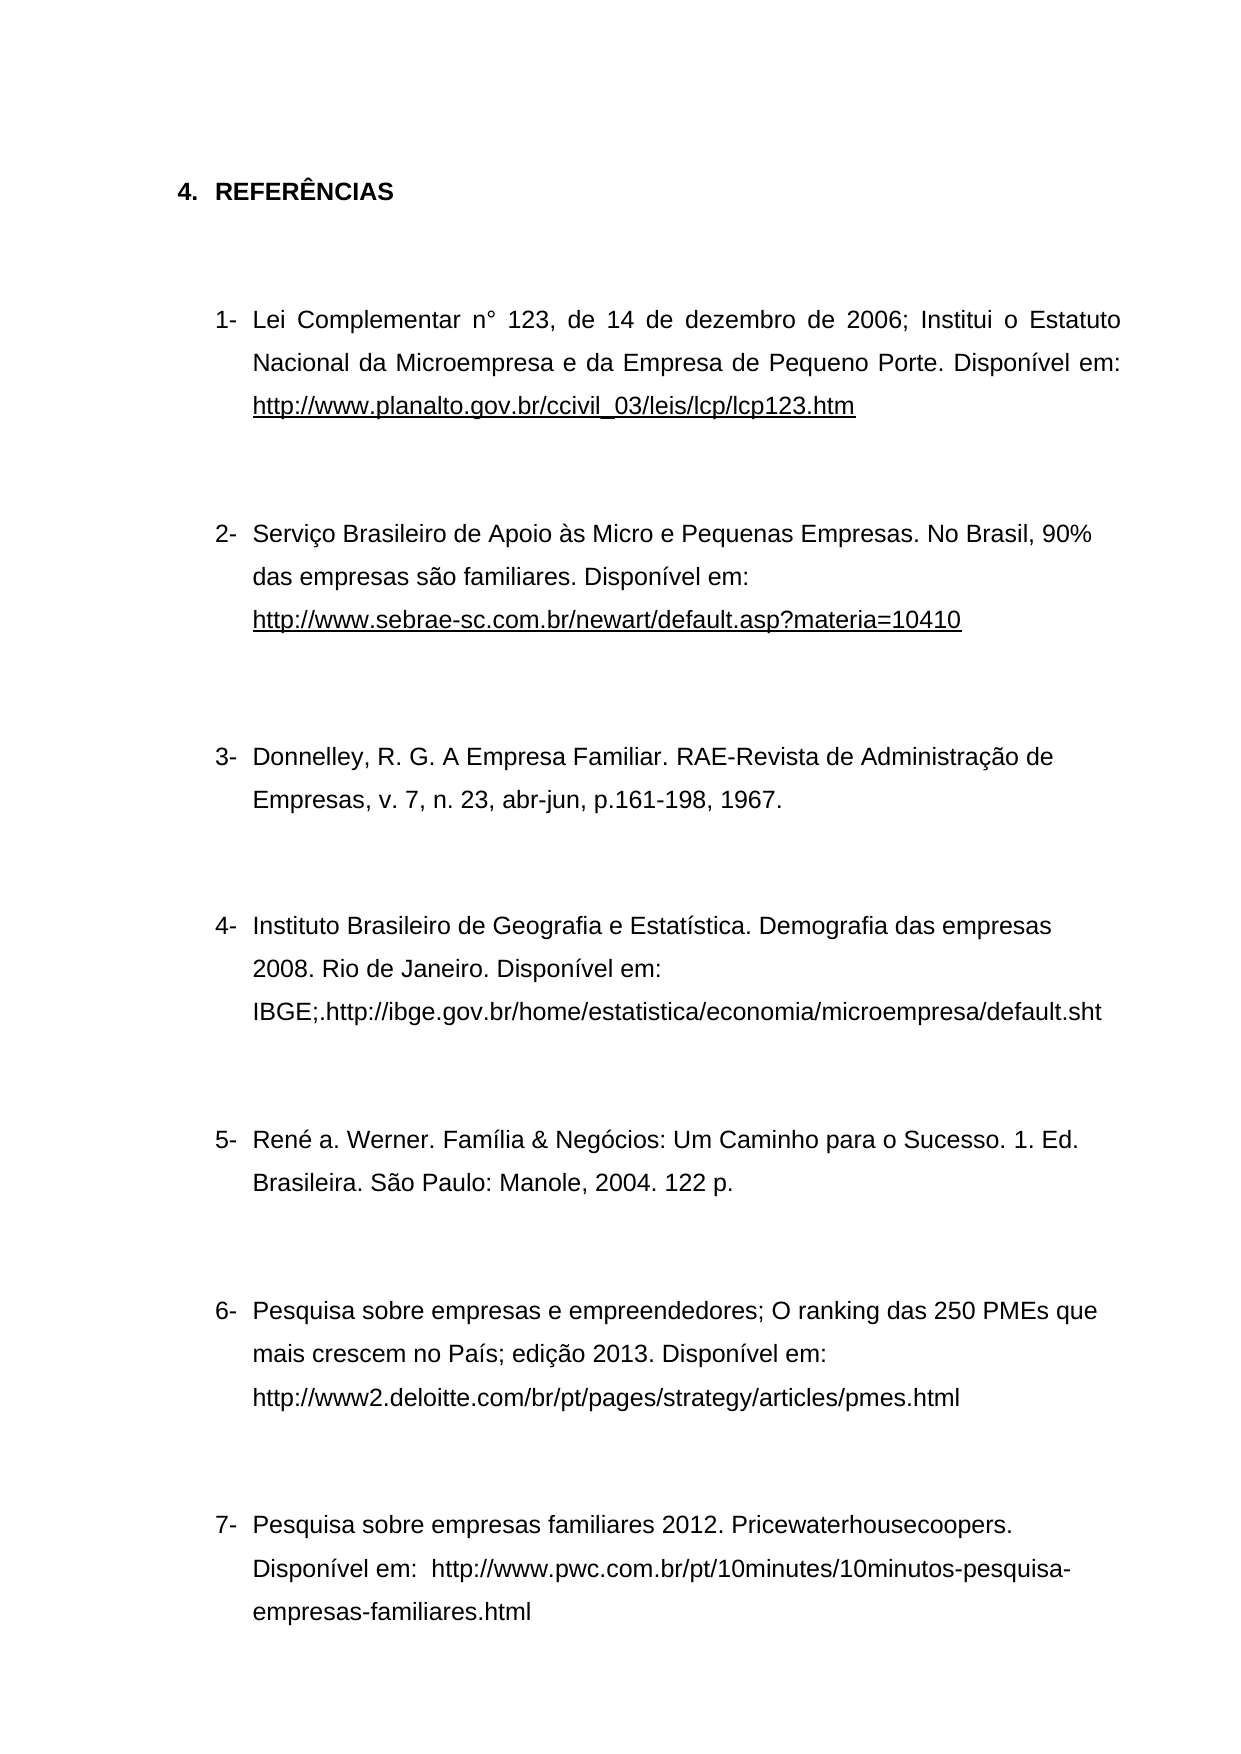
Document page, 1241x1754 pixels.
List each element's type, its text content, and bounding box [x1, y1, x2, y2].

list Pesquisa sobre empresas familiares 2012. Pricewaterhousecoopers. Disponível em: http://www.pwc.com.br/pt/10minutes/10minutos-pesquisa-empresas-familiares.html [215, 1510, 1122, 1625]
list Instituto Brasileiro de Geografia e Estatística. Demografia das empresas 2008. Rio de Janeiro. Disponível em: IBGE;.http://ibge.gov.br/home/estatistica/economia/microempresa/default.sht [215, 911, 1122, 1026]
list René a. Werner. Família & Negócios: Um Caminho para o Sucesso. 1. Ed. Brasileira. São Paulo: Manole, 2004. 122 p. [215, 1125, 1122, 1197]
list Pesquisa sobre empresas e empreendedores; O ranking das 250 PMEs que mais crescem no País; edição 2013. Disponível em: http://www2.deloitte.com/br/pt/pages/strategy/articles/pmes.html [215, 1296, 1122, 1411]
list Lei Complementar n° 123, de 14 de dezembro de 2006; Institui o Estatuto Nacional da Microempresa e da Empresa de Pequeno Porte. Disponível em: http://www.planalto.gov.br/ccivil_03/leis/lcp/lcp123.htm [215, 305, 1122, 420]
list REFERÊNCIAS [177, 177, 1122, 206]
list Donnelley, R. G. A Empresa Familiar. RAE-Revista de Administração de Empresas, v. 7, n. 23, abr-jun, p.161-198, 1967. [215, 742, 1122, 814]
list Serviço Brasileiro de Apoio às Micro e Pequenas Empresas. No Brasil, 90% das empresas são familiares. Disponível em: http://www.sebrae-sc.com.br/newart/default.asp?materia=10410 [215, 519, 1122, 634]
